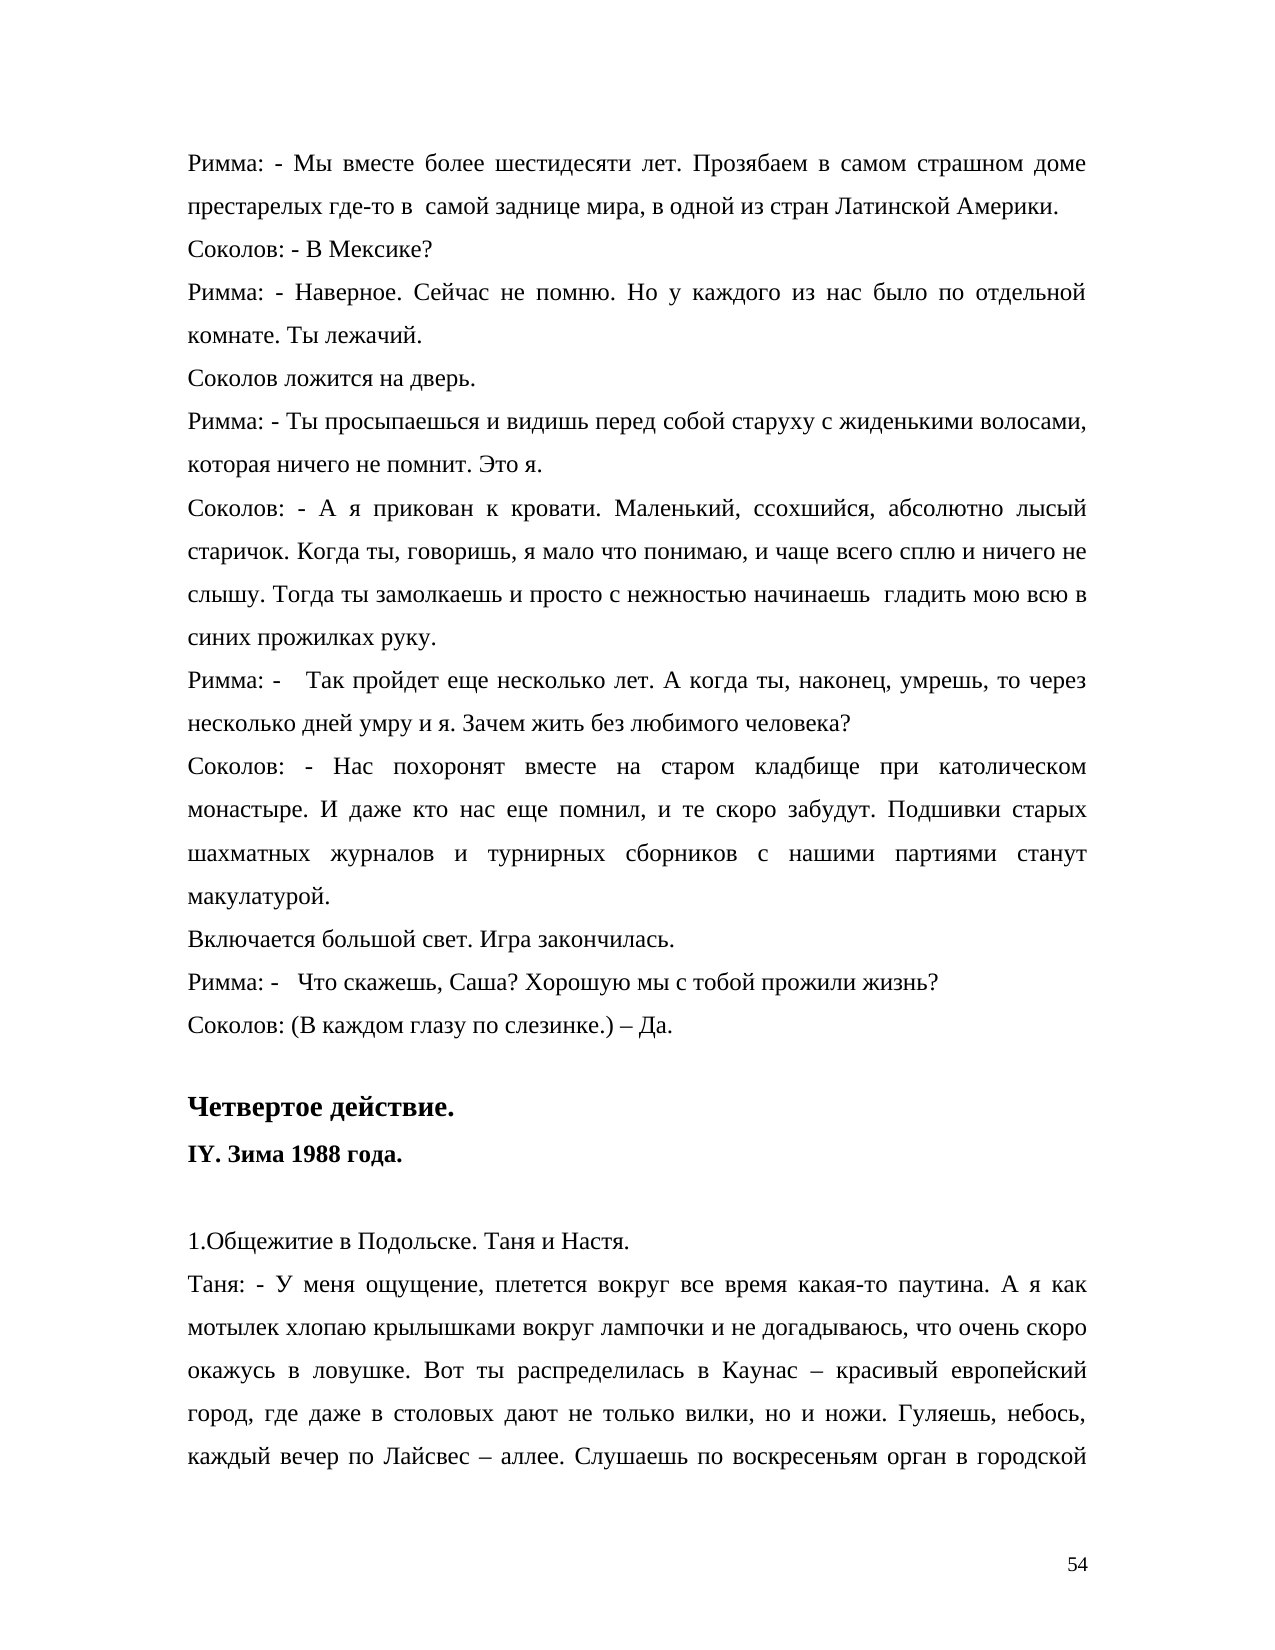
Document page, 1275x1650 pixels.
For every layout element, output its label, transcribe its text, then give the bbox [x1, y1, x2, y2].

text Соколов: - Нас похоронят вместе на старом кладбище при католическом монастыре. И даже кто нас еще помнил, и те скоро забудут. Подшивки старых шахматных журналов и турнирных сборников с нашими партиями станут макулатурой. [187, 751, 1088, 909]
text IY. Зима 1988 года. [187, 1139, 1088, 1168]
text Соколов: - В Мексике? [187, 234, 1088, 263]
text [187, 1269, 1088, 1470]
text 1.Общежитие в Подольске. Таня и Настя. [187, 1226, 1088, 1254]
text Римма: - Что скажешь, Саша? Хорошую мы с тобой прожили жизнь? [187, 967, 1088, 996]
text Соколов: - А я прикован к кровати. Маленький, ссохшийся, абсолютно лысый старичок. Когда ты, говоришь, я мало что понимаю, и чаще всего сплю и ничего не слышу. Тогда ты замолкаешь и просто с нежностью начинаешь гладить мою всю в синих прожилках руку. [187, 493, 1088, 651]
text Римма: - Мы вместе более шестидесяти лет. Прозябаем в самом страшном доме престарелых где-то в самой заднице мира, в одной из стран Латинской Америки. [187, 148, 1088, 219]
text Четвертое действие. [187, 1089, 1088, 1123]
text Соколов ложится на дверь. [187, 363, 1088, 392]
text Римма: - Наверное. Сейчас не помню. Но у каждого из нас было по отдельной комнате. Ты лежачий. [187, 277, 1088, 349]
text Римма: - Так пройдет еще несколько лет. А когда ты, наконец, умрешь, то через несколько дней умру и я. Зачем жить без любимого человека? [187, 665, 1088, 737]
text Включается большой свет. Игра закончилась. [187, 924, 1088, 953]
text Римма: - Ты просыпаешься и видишь перед собой старуху с жиденькими волосами, которая ничего не помнит. Это я. [187, 406, 1088, 478]
text Соколов: (В каждом глазу по слезинке.) – Да. [187, 1010, 1088, 1039]
